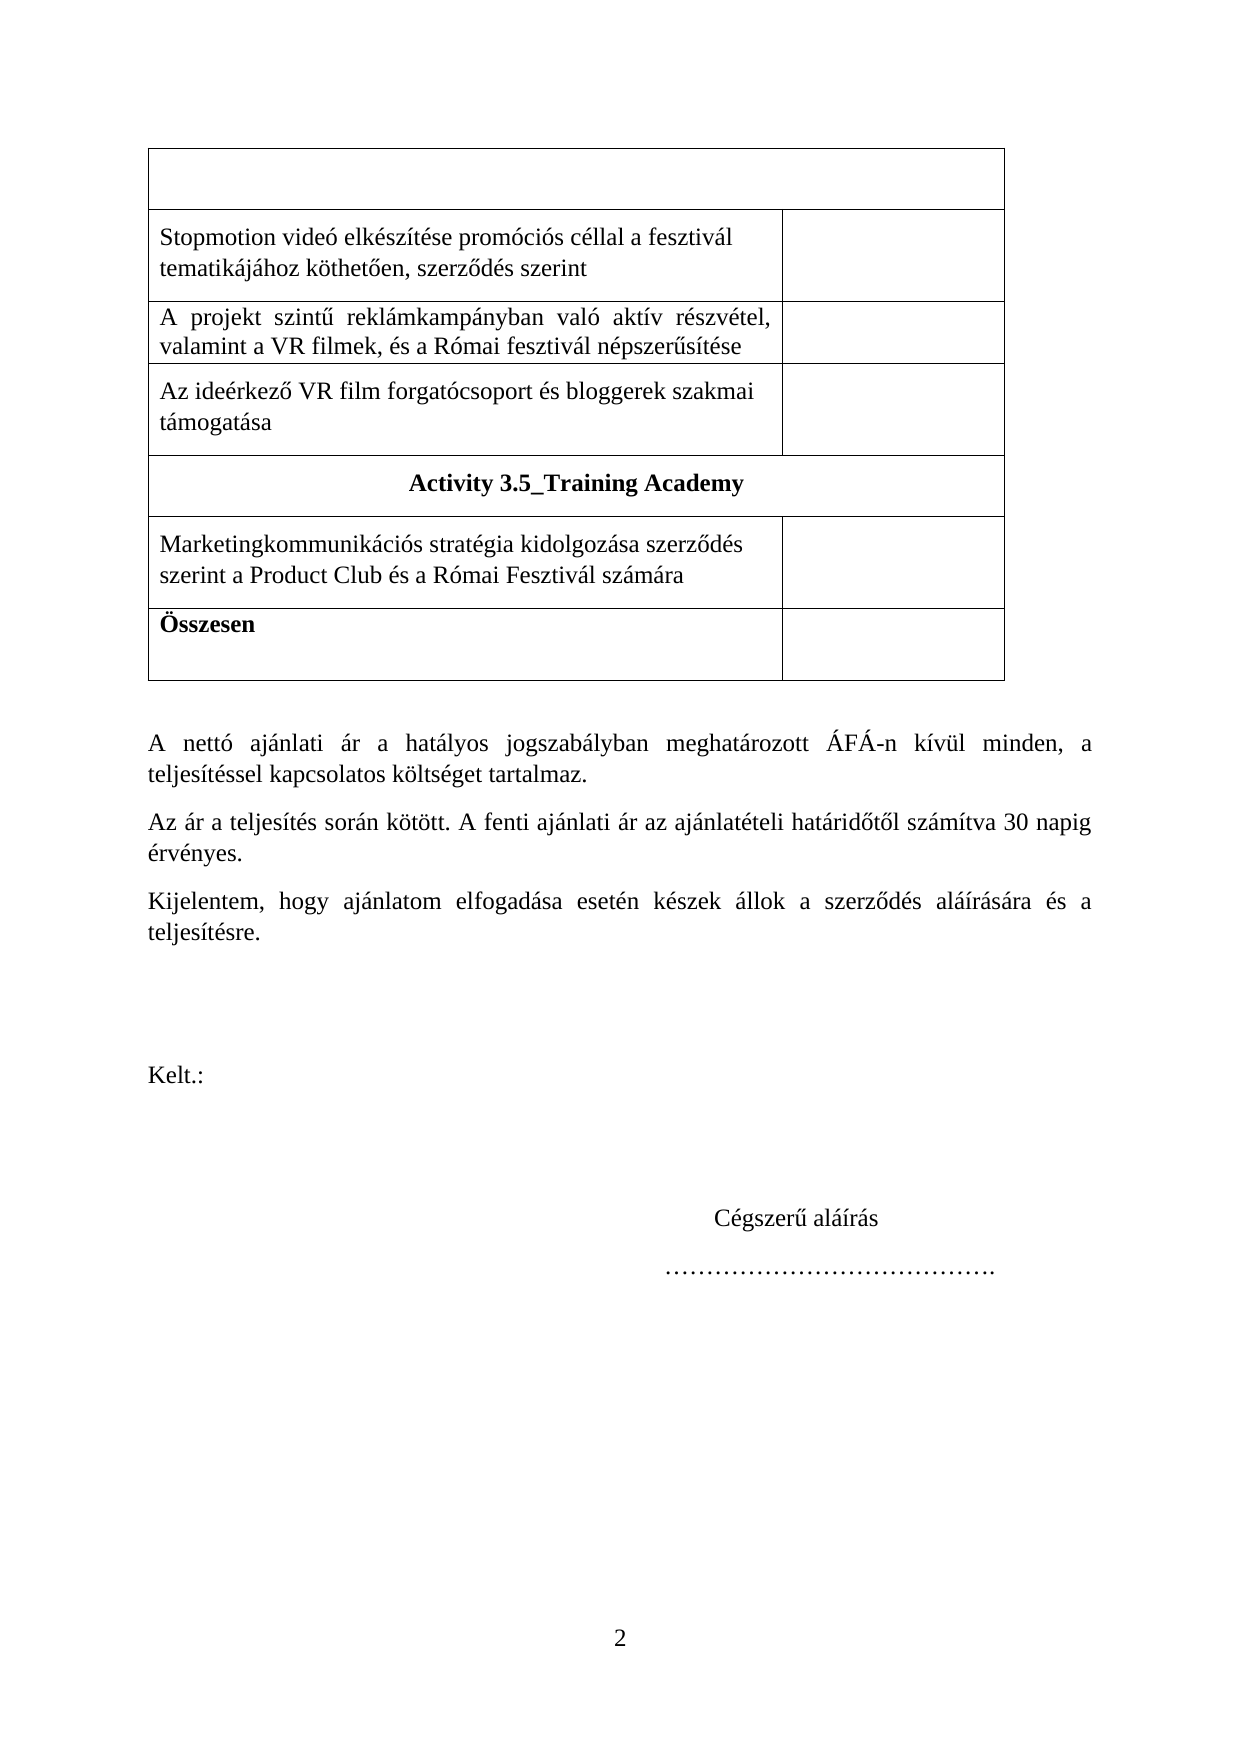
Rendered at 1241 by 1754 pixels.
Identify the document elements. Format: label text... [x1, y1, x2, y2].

table_cell [783, 517, 1004, 608]
text Kijelentem, hogy ajánlatom elfogadása esetén készek állok a szerződés aláírására és a teljesítésre. [148, 886, 1093, 946]
table_cell Activity 3.5_Training Academy [149, 456, 1004, 516]
table_cell [783, 210, 1004, 301]
table_cell A projekt szintű reklámkampányban való aktív részvétel, valamint a VR filmek, és a Római fesztivál népszerűsítése [149, 302, 782, 362]
text Kelt.: [148, 1060, 1093, 1089]
text …………………………………. [590, 1251, 1093, 1280]
text A nettó ajánlati ár a hatályos jogszabályban meghatározott ÁFÁ-n kívül minden, a teljesítéssel kapcsolatos költséget tartalmaz. [148, 728, 1093, 788]
table_cell Az ideérkező VR film forgatócsoport és bloggerek szakmai támogatása [149, 364, 782, 455]
text Cégszerű aláírás [148, 1203, 1093, 1232]
text Az ár a teljesítés során kötött. A fenti ajánlati ár az ajánlatételi határidőtől számítva 30 napig érvényes. [148, 807, 1093, 867]
table_cell [783, 609, 1004, 680]
table_cell Stopmotion videó elkészítése promóciós céllal a fesztivál tematikájához köthetően, szerződés szerint [149, 210, 782, 301]
table_cell [783, 302, 1004, 362]
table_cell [149, 149, 1004, 209]
table_cell [783, 364, 1004, 455]
table_cell Összesen [149, 609, 782, 680]
table_cell Marketingkommunikációs stratégia kidolgozása szerződés szerint a Product Club és a Római Fesztivál számára [149, 517, 782, 608]
